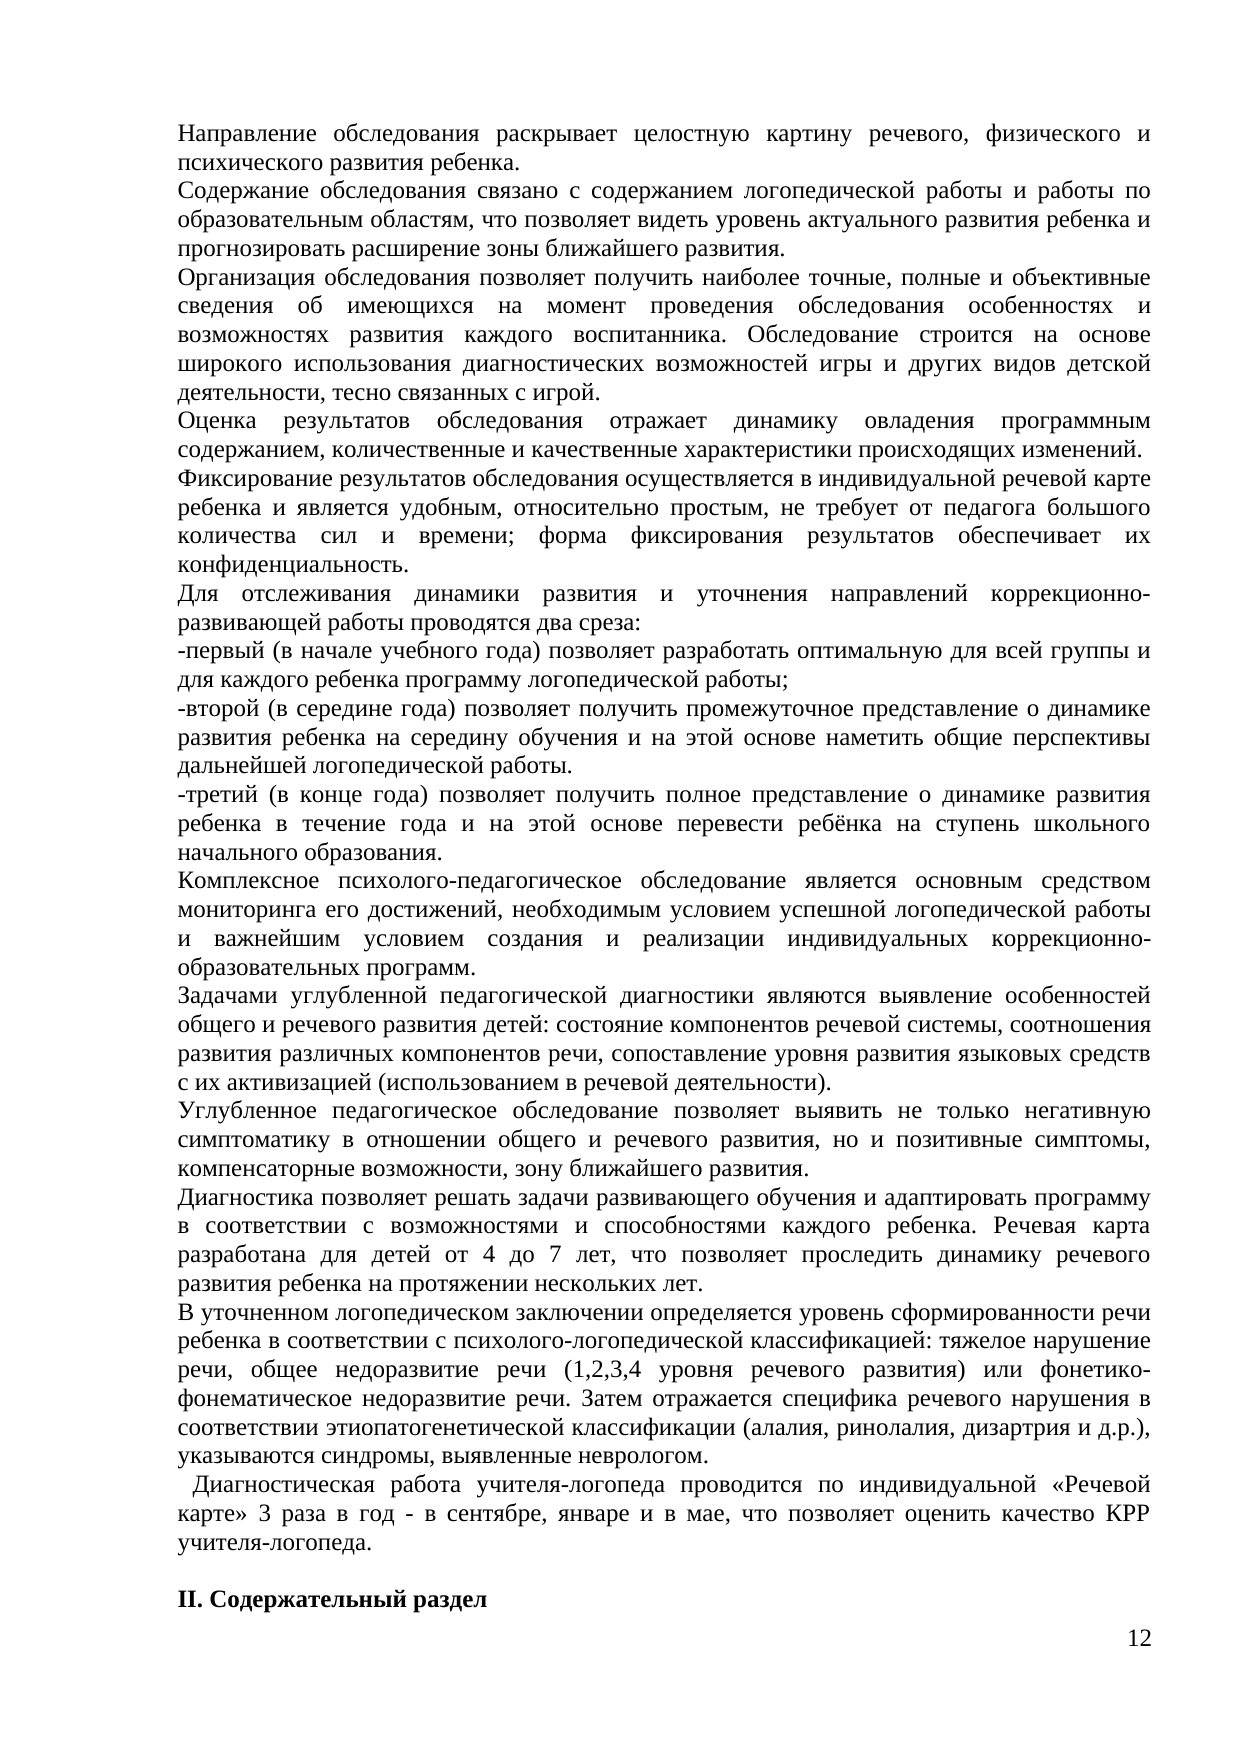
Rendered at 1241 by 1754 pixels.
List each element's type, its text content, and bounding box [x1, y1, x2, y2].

text Направление обследования раскрывает целостную картину речевого, физического и психического развития ребенка. [177, 118, 1152, 176]
text -первый (в начале учебного года) позволяет разработать оптимальную для всей группы и для каждого ребенка программу логопедической работы; [177, 636, 1152, 693]
text Содержание обследования связано с содержанием логопедической работы и работы по образовательным областям, что позволяет видеть уровень актуального развития ребенка и прогнозировать расширение зоны ближайшего развития. [177, 176, 1152, 262]
text Задачами углубленной педагогической диагностики являются выявление особенностей общего и речевого развития детей: состояние компонентов речевой системы, соотношения развития различных компонентов речи, сопоставление уровня развития языковых средств с их активизацией (использованием в речевой деятельности). [177, 981, 1152, 1096]
text II. Содержательный раздел [177, 1584, 1152, 1613]
text Комплексное психолого-педагогическое обследование является основным средством мониторинга его достижений, необходимым условием успешной логопедической работы и важнейшим условием создания и реализации индивидуальных коррекционно-образовательных программ. [177, 866, 1152, 981]
text Углубленное педагогическое обследование позволяет выявить не только негативную симптоматику в отношении общего и речевого развития, но и позитивные симптомы, компенсаторные возможности, зону ближайшего развития. [177, 1096, 1152, 1182]
text -второй (в середине года) позволяет получить промежуточное представление о динамике развития ребенка на середину обучения и на этой основе наметить общие перспективы дальнейшей логопедической работы. [177, 693, 1152, 779]
text Для отслеживания динамики развития и уточнения направлений коррекционно-развивающей работы проводятся два среза: [177, 578, 1152, 636]
text Фиксирование результатов обследования осуществляется в индивидуальной речевой карте ребенка и является удобным, относительно простым, не требует от педагога большого количества сил и времени; форма фиксирования результатов обеспечивает их конфиденциальность. [177, 463, 1152, 578]
text Диагностическая работа учителя-логопеда проводится по индивидуальной «Речевой карте» 3 раза в год - в сентябре, январе и в мае, что позволяет оценить качество КРР учителя-логопеда. [177, 1469, 1152, 1556]
text Организация обследования позволяет получить наиболее точные, полные и объективные сведения об имеющихся на момент проведения обследования особенностях и возможностях развития каждого воспитанника. Обследование строится на основе широкого использования диагностических возможностей игры и других видов детской деятельности, тесно связанных с игрой. [177, 262, 1152, 406]
text В уточненном логопедическом заключении определяется уровень сформированности речи ребенка в соответствии с психолого-логопедической классификацией: тяжелое нарушение речи, общее недоразвитие речи (1,2,3,4 уровня речевого развития) или фонетико-фонематическое недоразвитие речи. Затем отражается специфика речевого нарушения в соответствии этиопатогенетической классификации (алалия, ринолалия, дизартрия и д.р.), указываются синдромы, выявленные неврологом. [177, 1297, 1152, 1469]
text Диагностика позволяет решать задачи развивающего обучения и адаптировать программу в соответствии с возможностями и способностями каждого ребенка. Речевая карта разработана для детей от 4 до 7 лет, что позволяет проследить динамику речевого развития ребенка на протяжении нескольких лет. [177, 1182, 1152, 1297]
text Оценка результатов обследования отражает динамику овладения программным содержанием, количественные и качественные характеристики происходящих изменений. [177, 406, 1152, 463]
text -третий (в конце года) позволяет получить полное представление о динамике развития ребенка в течение года и на этой основе перевести ребёнка на ступень школьного начального образования. [177, 779, 1152, 866]
